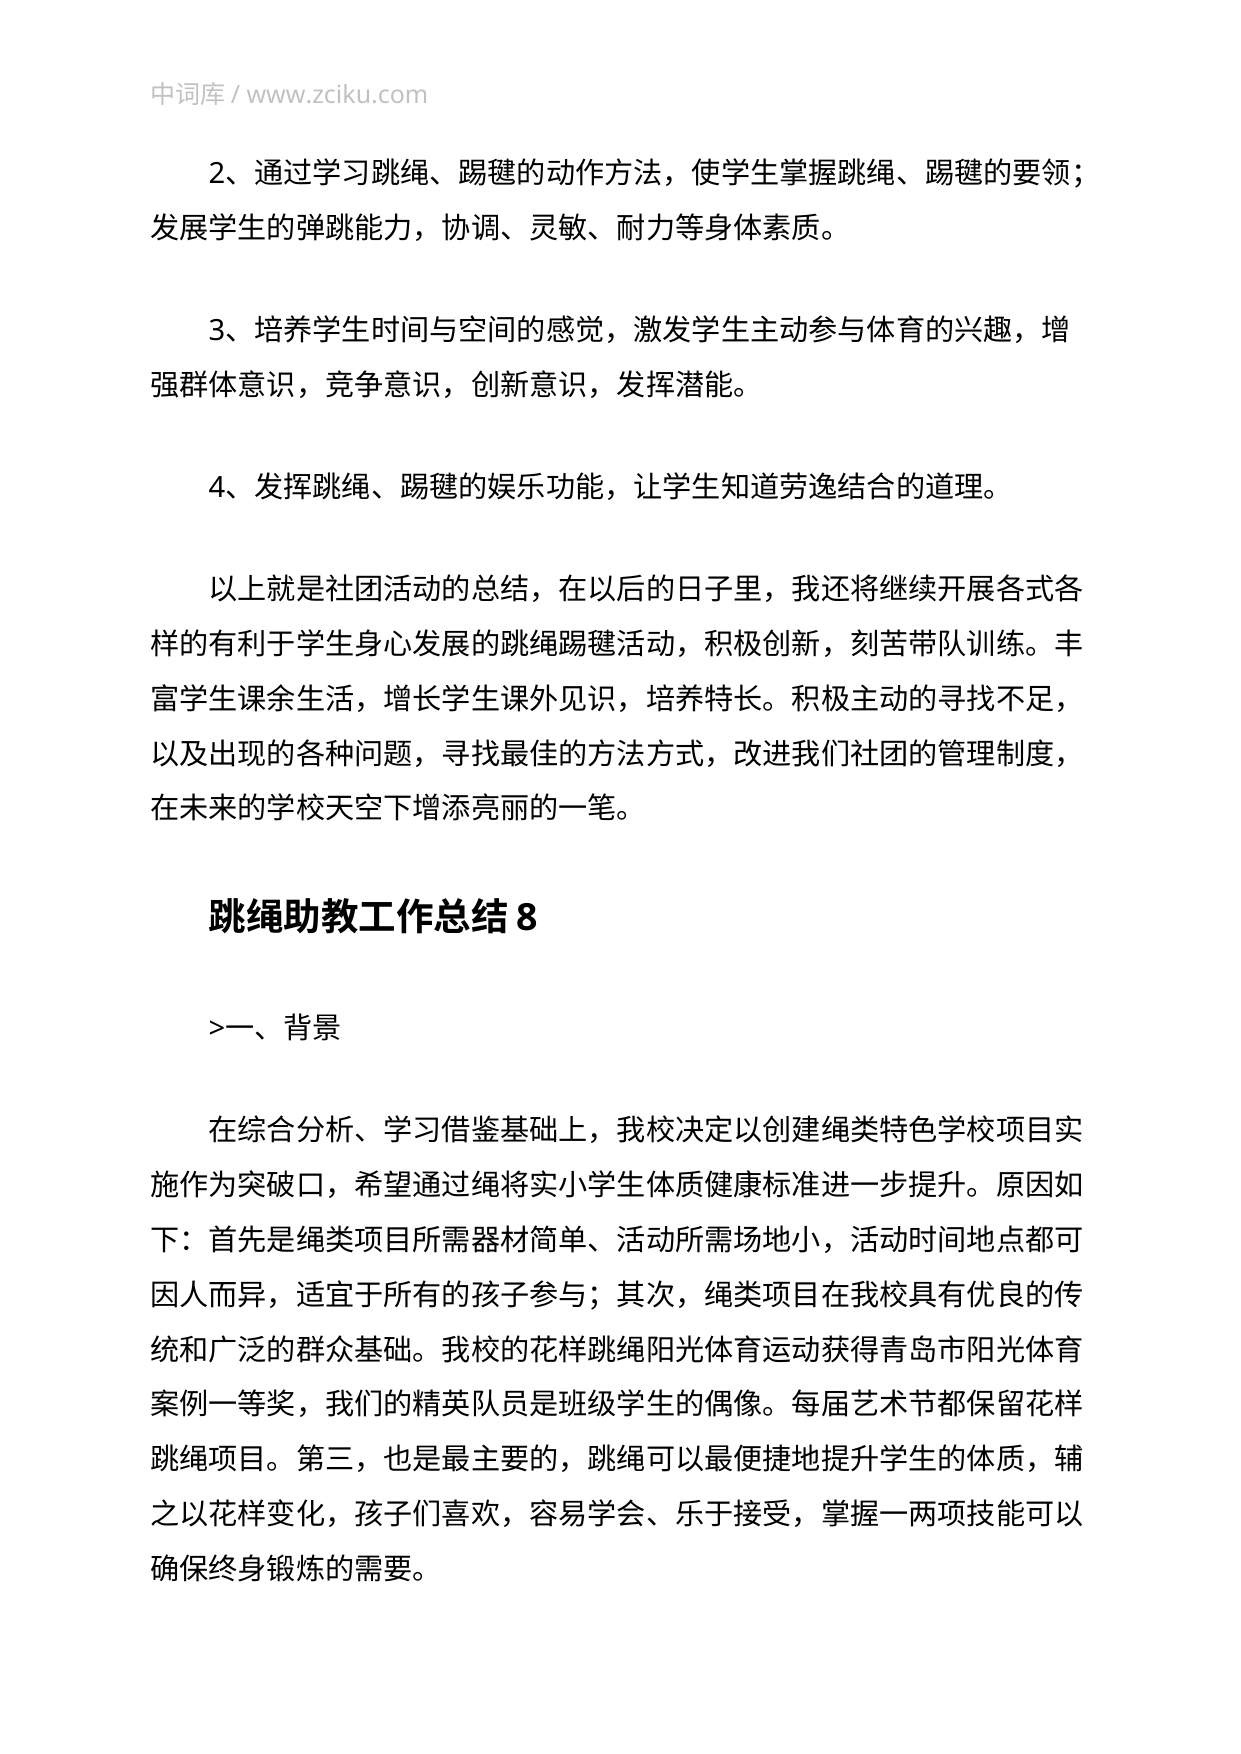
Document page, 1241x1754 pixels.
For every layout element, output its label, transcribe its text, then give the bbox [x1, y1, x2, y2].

text >一、背景 [150, 1004, 1090, 1047]
text 在综合分析、学习借鉴基础上，我校决定以创建绳类特色学校项目实施作为突破口，希望通过绳将实小学生体质健康标准进一步提升。原因如下：首先是绳类项目所需器材简单、活动所需场地小，活动时间地点都可因人而异，适宜于所有的孩子参与；其次，绳类项目在我校具有优良的传统和广泛的群众基础。我校的花样跳绳阳光体育运动获得青岛市阳光体育案例一等奖，我们的精英队员是班级学生的偶像。每届艺术节都保留花样跳绳项目。第三，也是最主要的，跳绳可以最便捷地提升学生的体质，辅之以花样变化，孩子们喜欢，容易学会、乐于接受，掌握一两项技能可以确保终身锻炼的需要。 [150, 1106, 1090, 1588]
text 2、通过学习跳绳、踢毽的动作方法，使学生掌握跳绳、踢毽的要领；发展学生的弹跳能力，协调、灵敏、耐力等身体素质。 [150, 150, 1090, 247]
text 4、发挥跳绳、踢毽的娱乐功能，让学生知道劳逸结合的道理。 [150, 463, 1090, 506]
text 3、培养学生时间与空间的感觉，激发学生主动参与体育的兴趣，增强群体意识，竞争意识，创新意识，发挥潜能。 [150, 307, 1090, 404]
text 跳绳助教工作总结8 [150, 887, 1090, 941]
text 以上就是社团活动的总结，在以后的日子里，我还将继续开展各式各样的有利于学生身心发展的跳绳踢毽活动，积极创新，刻苦带队训练。丰富学生课余生活，增长学生课外见识，培养特长。积极主动的寻找不足，以及出现的各种问题，寻找最佳的方法方式，改进我们社团的管理制度，在未来的学校天空下增添亮丽的一笔。 [150, 566, 1090, 827]
